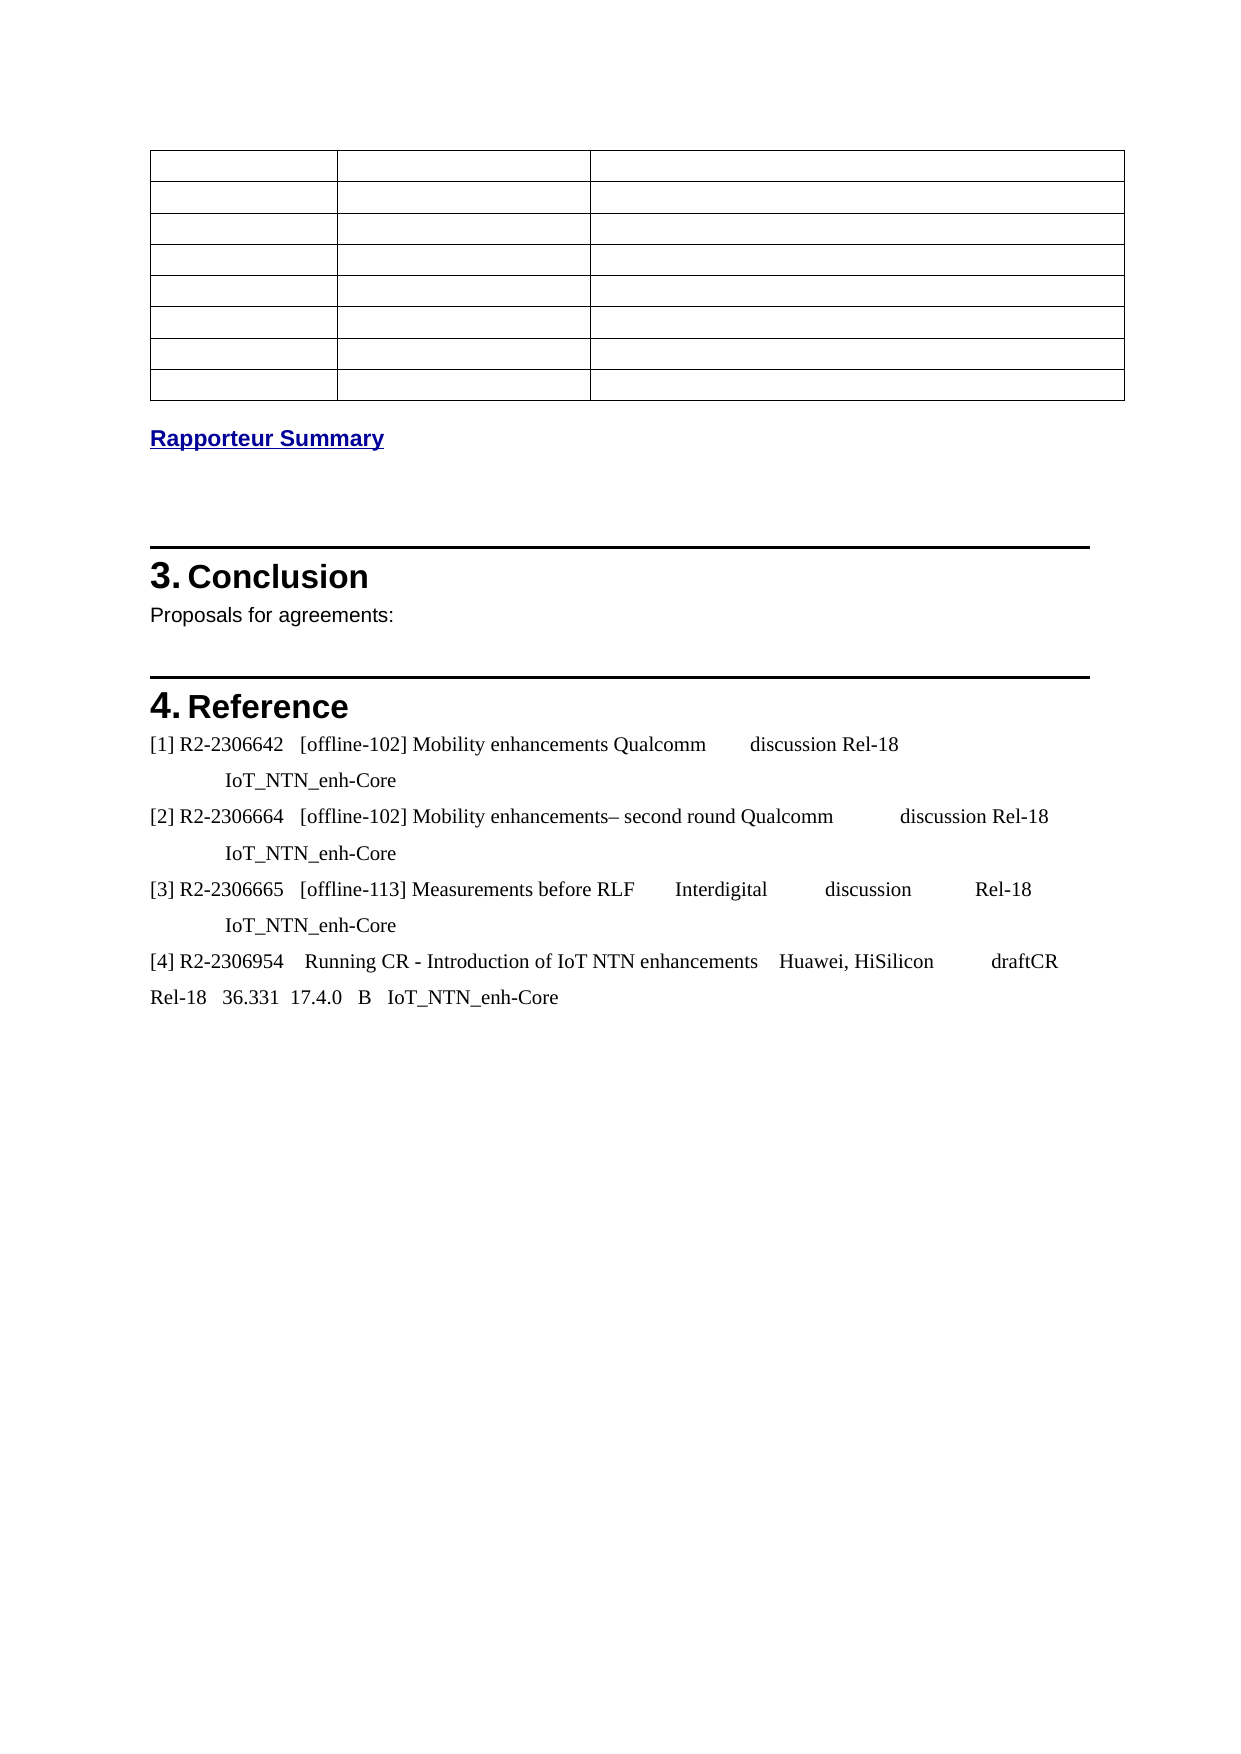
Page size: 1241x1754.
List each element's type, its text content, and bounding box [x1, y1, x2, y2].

table_cell [338, 370, 590, 400]
table_cell [591, 214, 1124, 244]
table_cell [338, 339, 590, 369]
table_cell [338, 307, 590, 337]
text [4] R2-2306954 Running CR - Introduction of IoT NTN enhancements Huawei, HiSilicon draftCR Rel-18 36.331 17.4.0 B IoT_NTN_enh-Core [150, 948, 1090, 1009]
table_cell [338, 245, 590, 275]
table_cell [591, 276, 1124, 306]
table_cell [591, 245, 1124, 275]
table_cell [591, 370, 1124, 400]
text Proposals for agreements: [150, 603, 1090, 627]
table_cell [151, 214, 337, 244]
table_cell [338, 214, 590, 244]
table_cell [151, 307, 337, 337]
text [3] R2-2306665 [offline-113] Measurements before RLF Interdigital discussion Rel-18 IoT_NTN_enh-Core [150, 876, 1090, 937]
table_cell [591, 182, 1124, 212]
table_cell [151, 339, 337, 369]
table_cell [591, 151, 1124, 181]
table_cell [151, 182, 337, 212]
table_cell [151, 245, 337, 275]
table_cell [591, 339, 1124, 369]
table_cell [338, 182, 590, 212]
table_cell [151, 370, 337, 400]
text [2] R2-2306664 [offline-102] Mobility enhancements– second round Qualcomm discussion Rel-18 IoT_NTN_enh-Core [150, 804, 1090, 864]
text [1] R2-2306642 [offline-102] Mobility enhancements Qualcomm discussion Rel-18 IoT_NTN_enh-Core [150, 732, 1090, 792]
text Rapporteur Summary [150, 425, 1090, 451]
table_cell [151, 276, 337, 306]
subtitle Reference [150, 679, 1090, 726]
table_cell [338, 276, 590, 306]
table_cell [338, 151, 590, 181]
table_cell [151, 151, 337, 181]
subtitle Conclusion [150, 549, 1090, 596]
table_cell [591, 307, 1124, 337]
